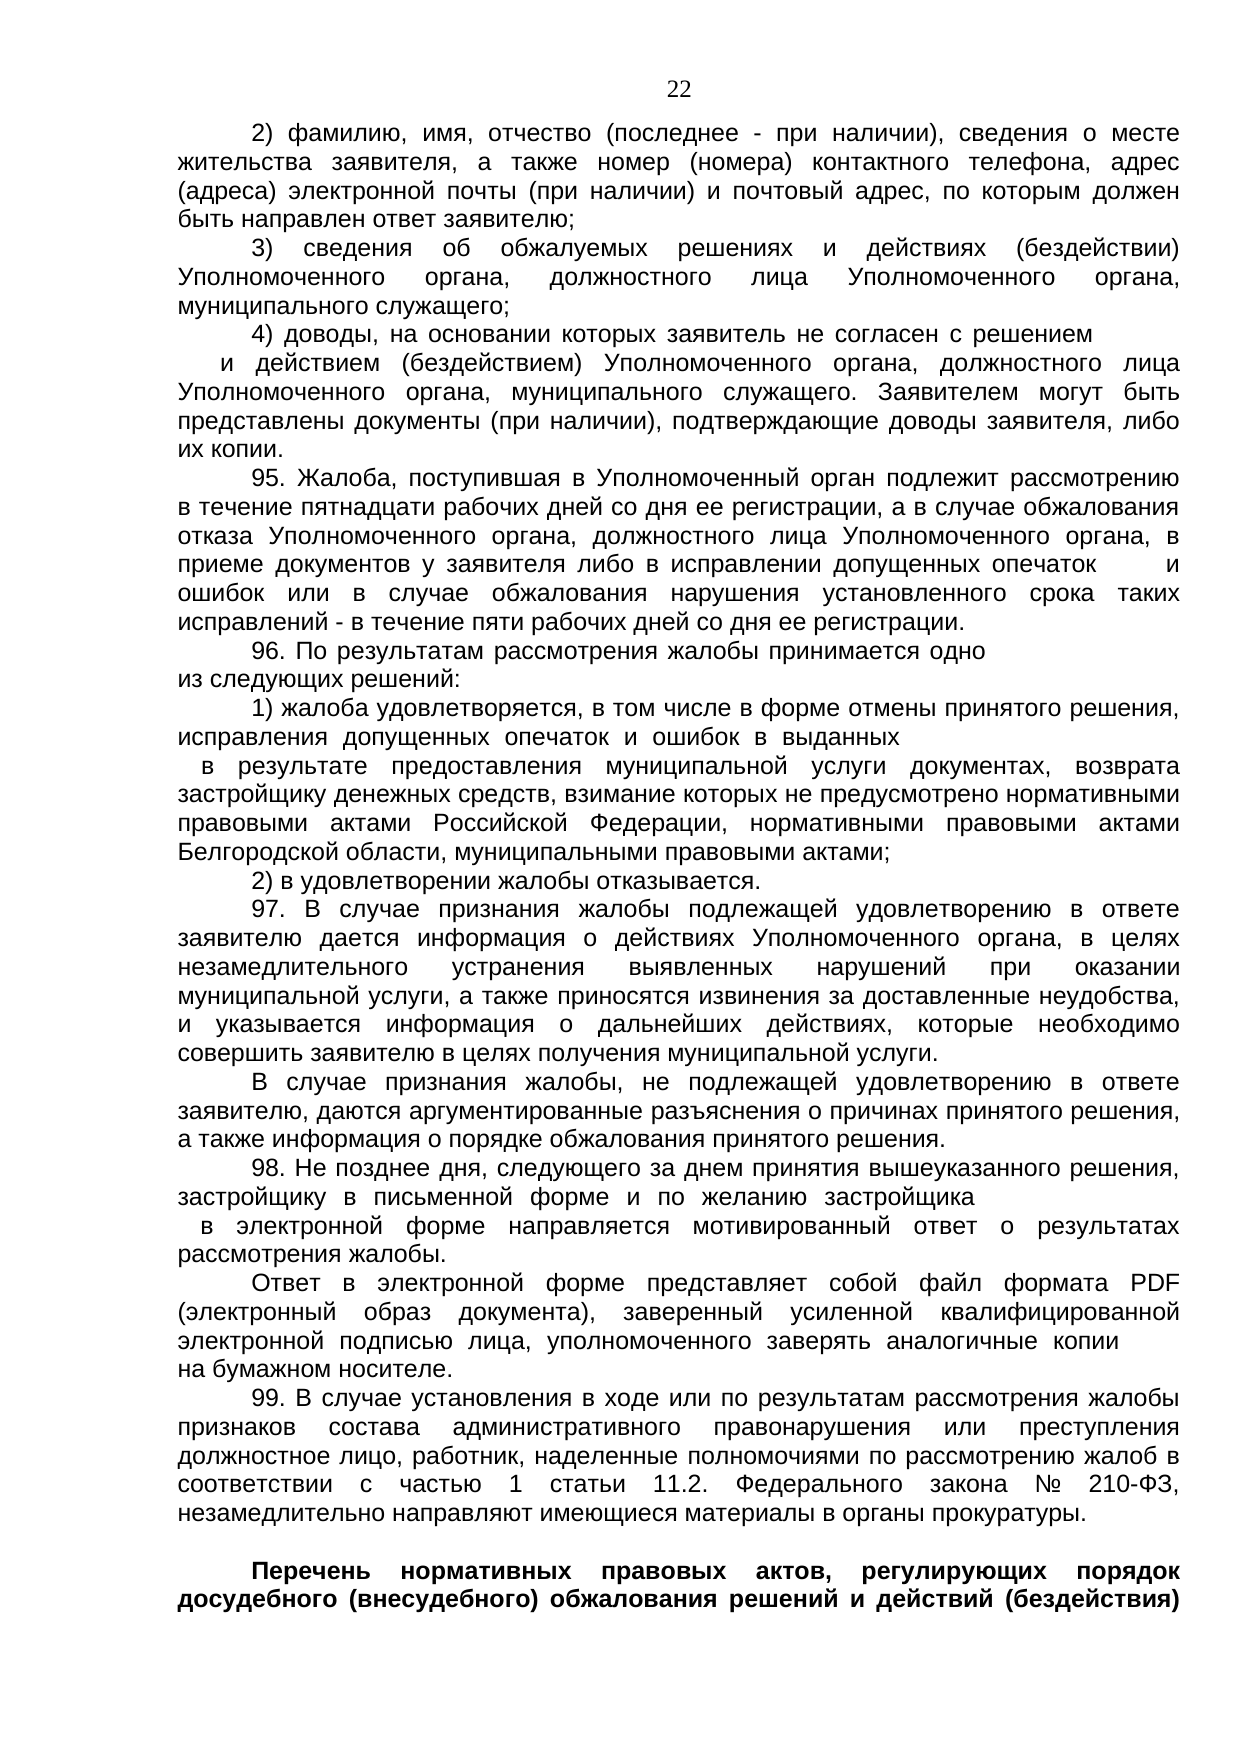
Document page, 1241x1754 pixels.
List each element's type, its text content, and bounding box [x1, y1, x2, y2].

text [177, 1556, 1181, 1613]
text Ответ в электронной форме представляет собой файл формата PDF (электронный образ документа), заверенный усиленной квалифицированной электронной подписью лица, уполномоченного заверять аналогичные копии на бумажном носителе. [177, 1268, 1181, 1383]
text 2) в удовлетворении жалобы отказывается. [177, 866, 1181, 894]
text 95. Жалоба, поступившая в Уполномоченный орган подлежит рассмотрению в течение пятнадцати рабочих дней со дня ее регистрации, а в случае обжалования отказа Уполномоченного органа, должностного лица Уполномоченного органа, в приеме документов у заявителя либо в исправлении допущенных опечаток и ошибок или в случае обжалования нарушения установленного срока таких исправлений - в течение пяти рабочих дней со дня ее регистрации. [177, 463, 1181, 636]
text 2) фамилию, имя, отчество (последнее - при наличии), сведения о месте жительства заявителя, а также номер (номера) контактного телефона, адрес (адреса) электронной почты (при наличии) и почтовый адрес, по которым должен быть направлен ответ заявителю; [177, 118, 1181, 233]
text 98. Не позднее дня, следующего за днем принятия вышеуказанного решения, застройщику в письменной форме и по желанию застройщика в электронной форме направляется мотивированный ответ о результатах рассмотрения жалобы. [177, 1153, 1181, 1268]
text 99. В случае установления в ходе или по результатам рассмотрения жалобы признаков состава административного правонарушения или преступления должностное лицо, работник, наделенные полномочиями по рассмотрению жалоб в соответствии с частью 1 статьи 11.2. Федерального закона № 210-ФЗ, незамедлительно направляют имеющиеся материалы в органы прокуратуры. [177, 1383, 1181, 1527]
text 97. В случае признания жалобы подлежащей удовлетворению в ответе заявителю дается информация о действиях Уполномоченного органа, в целях незамедлительного устранения выявленных нарушений при оказании муниципальной услуги, а также приносятся извинения за доставленные неудобства, и указывается информация о дальнейших действиях, которые необходимо совершить заявителю в целях получения муниципальной услуги. [177, 894, 1181, 1067]
text 3) сведения об обжалуемых решениях и действиях (бездействии) Уполномоченного органа, должностного лица Уполномоченного органа, муниципального служащего; [177, 233, 1181, 319]
text В случае признания жалобы, не подлежащей удовлетворению в ответе заявителю, даются аргументированные разъяснения о причинах принятого решения, а также информация о порядке обжалования принятого решения. [177, 1067, 1181, 1153]
text 96. По результатам рассмотрения жалобы принимается одно из следующих решений: [177, 636, 1181, 693]
text 1) жалоба удовлетворяется, в том числе в форме отмены принятого решения, исправления допущенных опечаток и ошибок в выданных в результате предоставления муниципальной услуги документах, возврата застройщику денежных средств, взимание которых не предусмотрено нормативными правовыми актами Российской Федерации, нормативными правовыми актами Белгородской области, муниципальными правовыми актами; [177, 693, 1181, 866]
text 4) доводы, на основании которых заявитель не согласен с решением и действием (бездействием) Уполномоченного органа, должностного лица Уполномоченного органа, муниципального служащего. Заявителем могут быть представлены документы (при наличии), подтверждающие доводы заявителя, либо их копии. [177, 319, 1181, 463]
